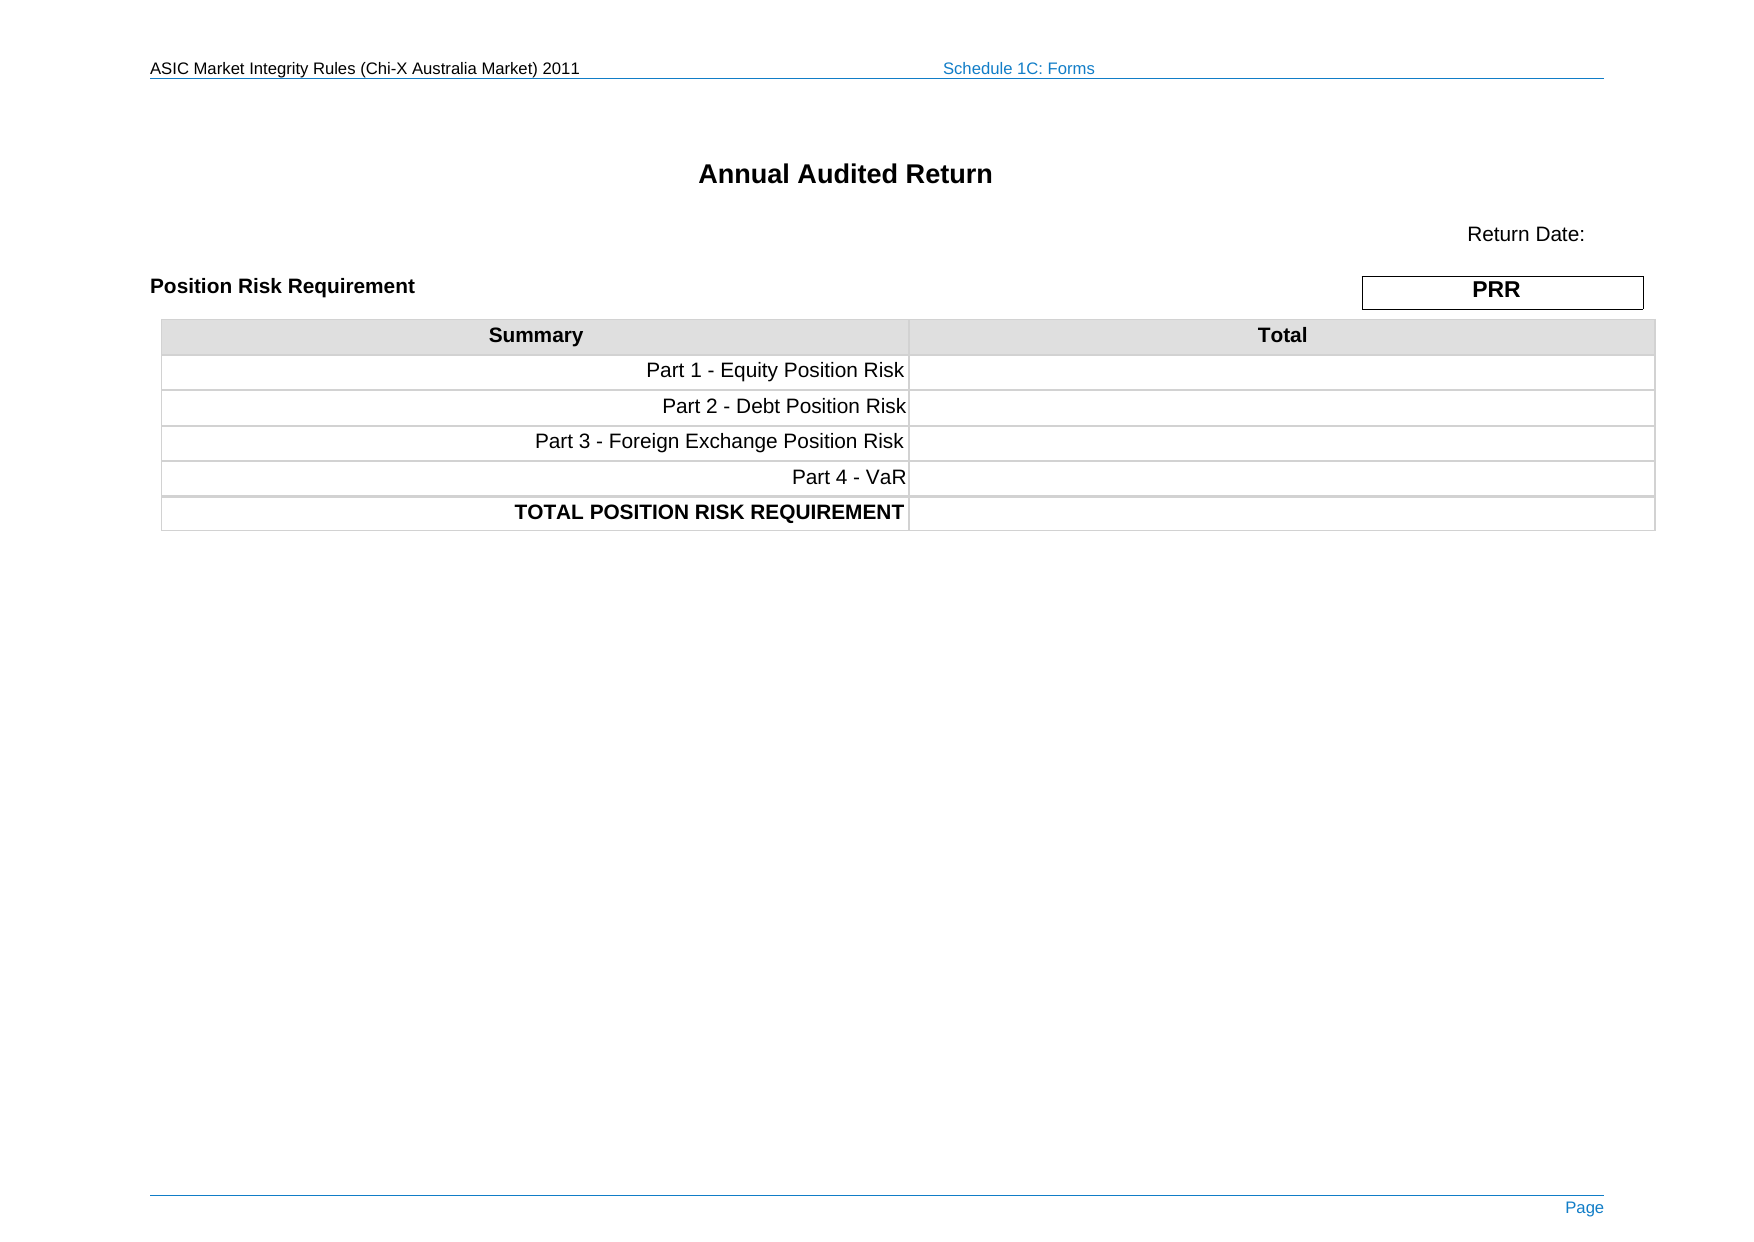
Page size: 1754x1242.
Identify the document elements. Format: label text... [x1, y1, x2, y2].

text Annual Audited Return [698, 157, 1604, 189]
text Position Risk Requirement [150, 267, 1604, 298]
table_header Summary [162, 320, 908, 354]
table_cell Part 3 - Foreign Exchange Position Risk [162, 427, 908, 460]
table_cell Part 2 - Debt Position Risk [162, 391, 908, 424]
table_cell [910, 356, 1654, 389]
table_cell Part 4 - VaR [162, 462, 908, 495]
table_cell [910, 427, 1654, 460]
table_cell [910, 498, 1654, 530]
table_cell TOTAL POSITION RISK REQUIREMENT [162, 498, 908, 530]
table_cell [910, 391, 1654, 424]
table_header Total [910, 320, 1654, 354]
table_cell Part 1 - Equity Position Risk [162, 356, 908, 389]
text Return Date: [150, 222, 1604, 246]
table_cell [910, 462, 1654, 495]
